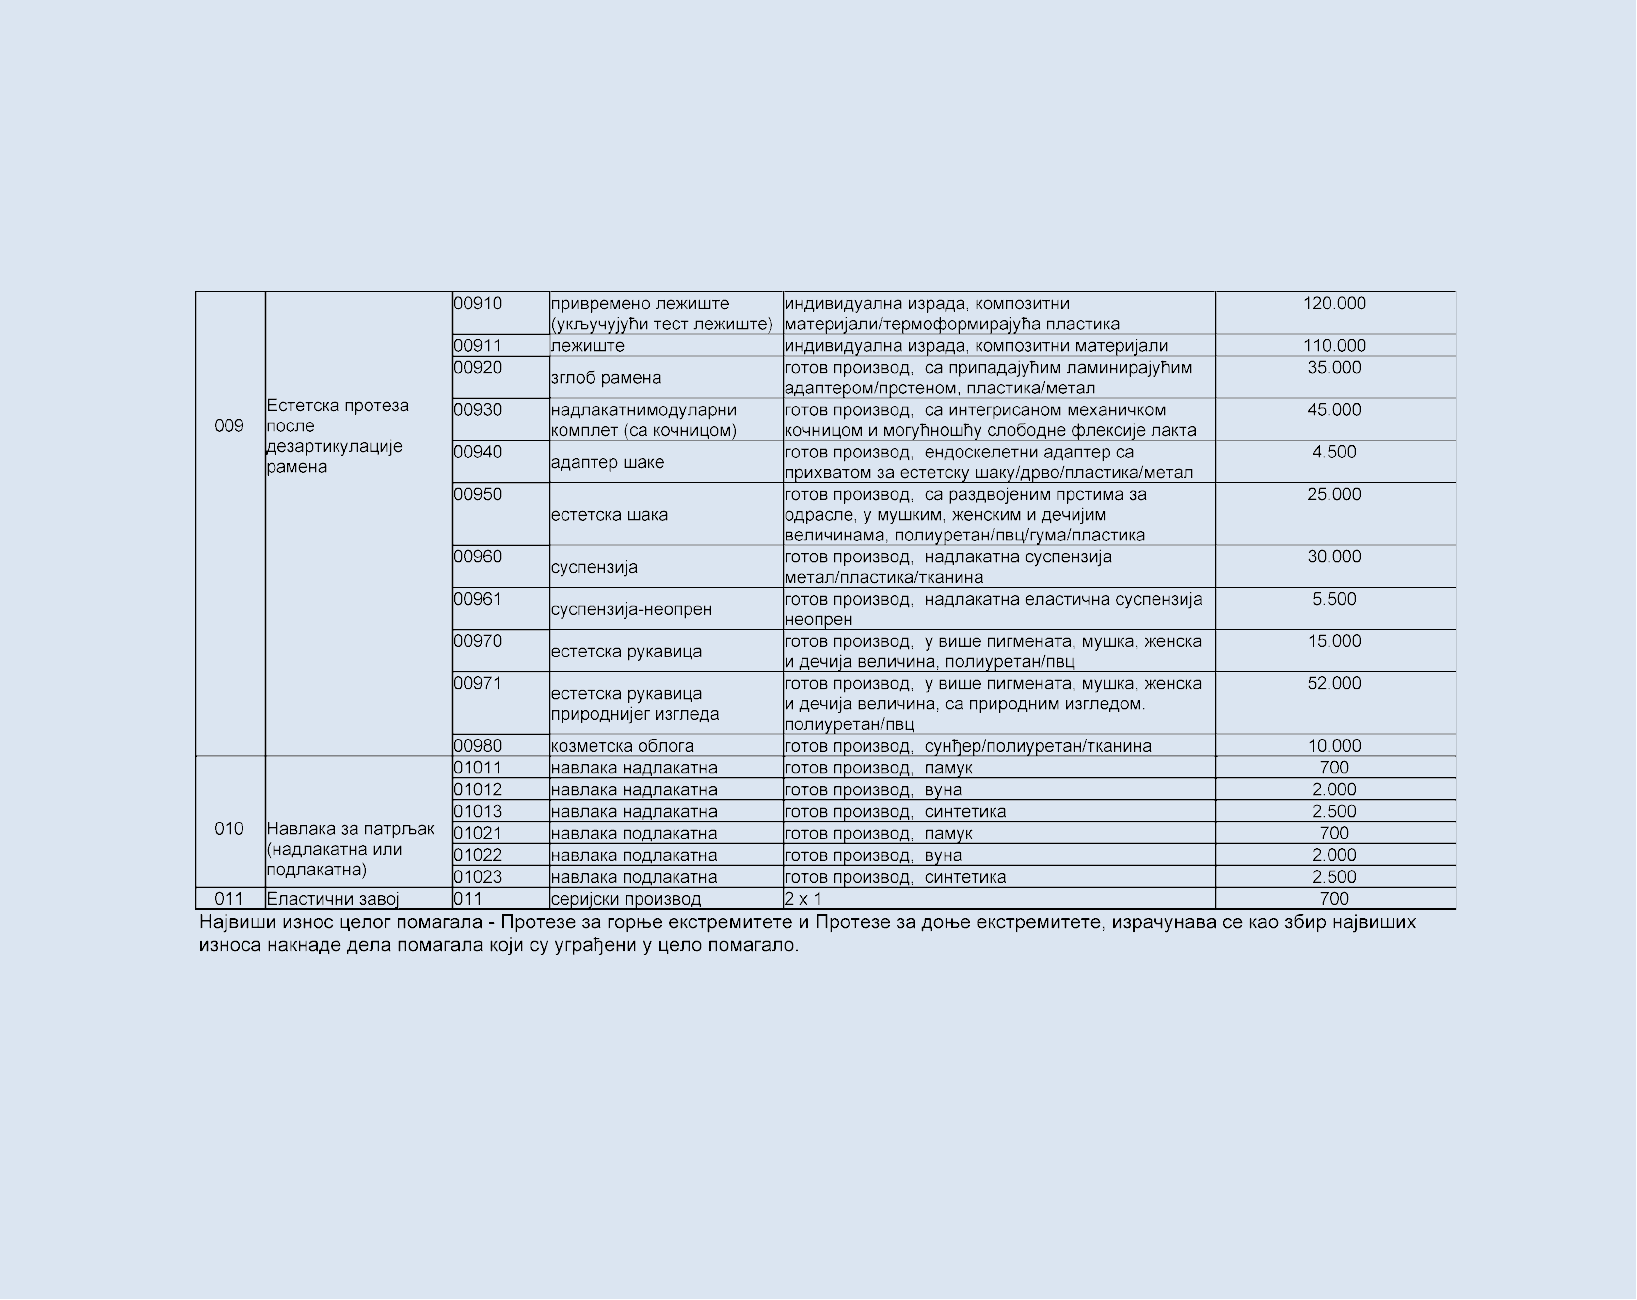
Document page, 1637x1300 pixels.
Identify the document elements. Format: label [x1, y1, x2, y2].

picture [195, 291, 1457, 955]
